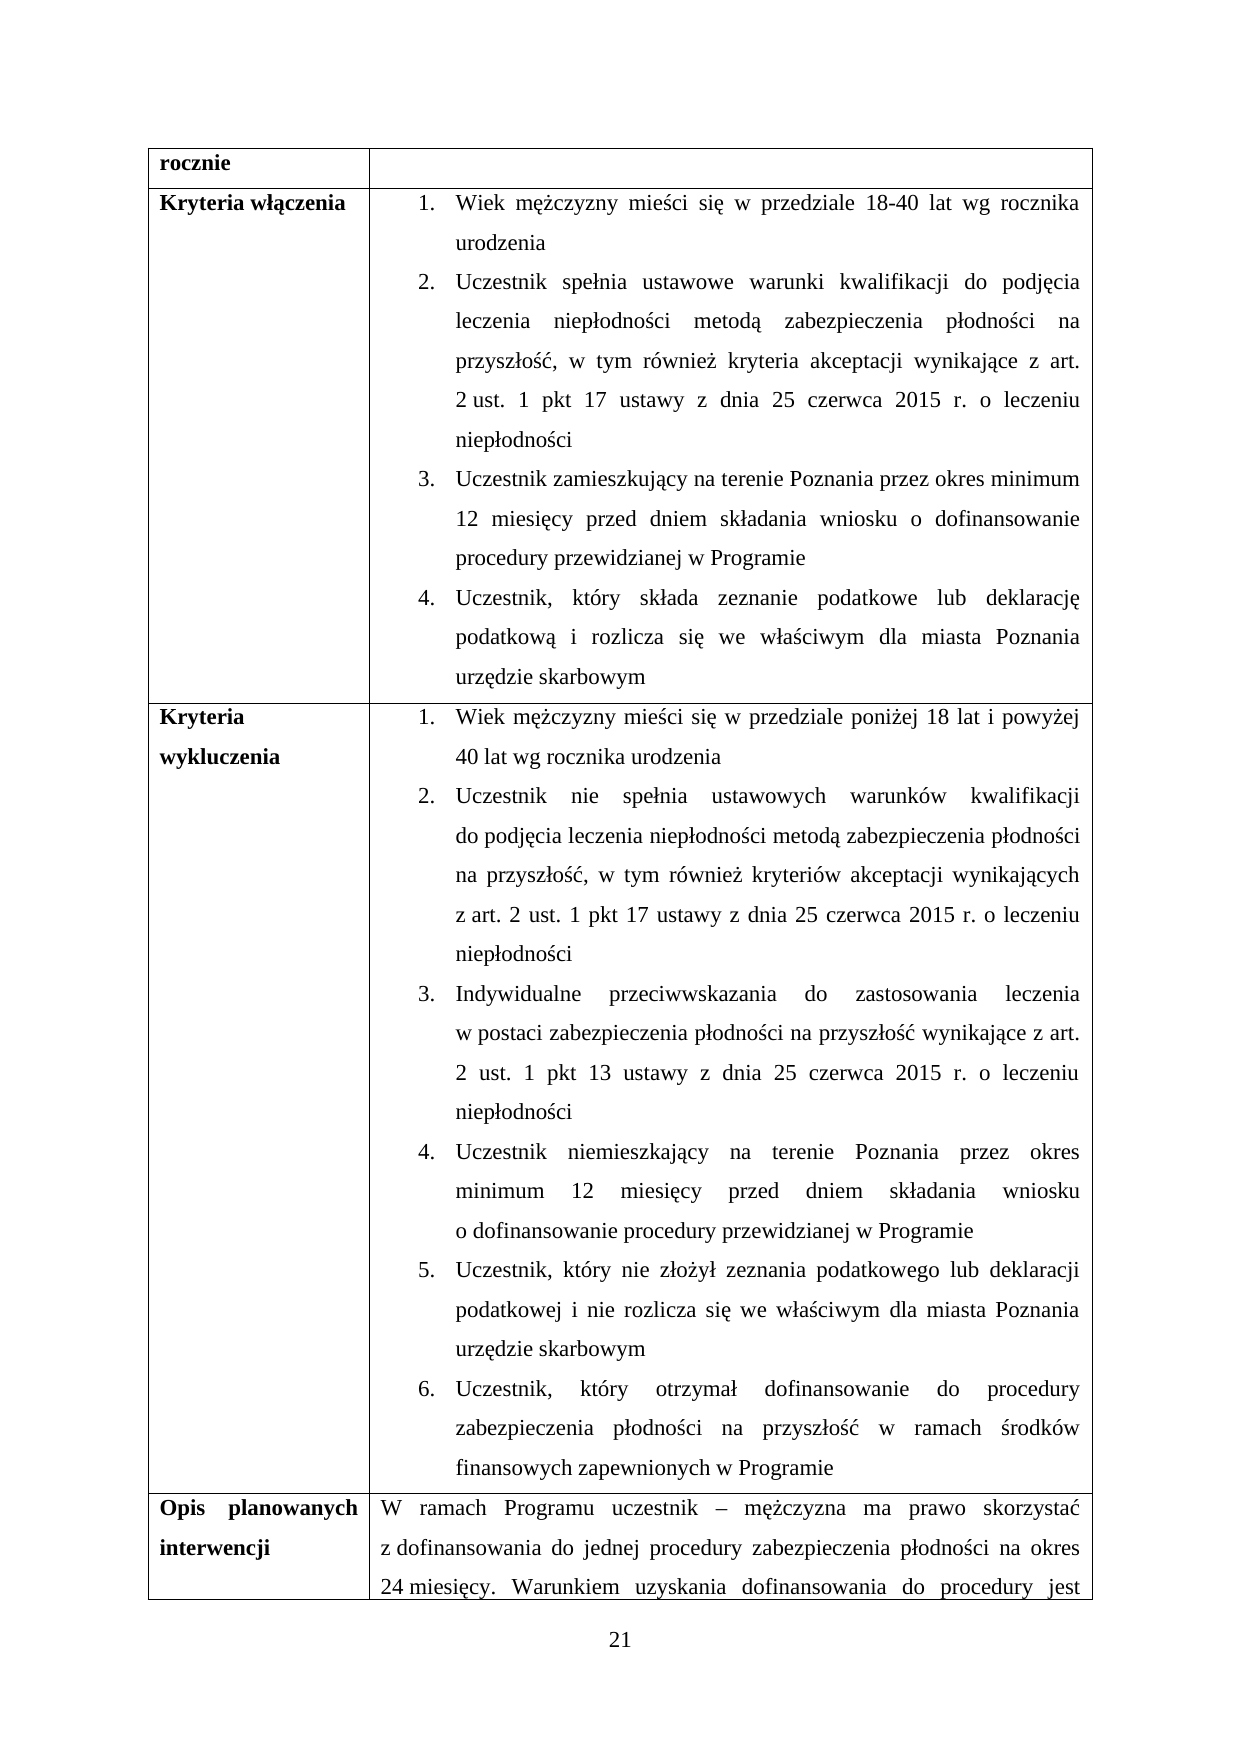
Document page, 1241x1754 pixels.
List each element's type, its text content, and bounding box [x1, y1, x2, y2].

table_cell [149, 1494, 369, 1599]
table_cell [370, 1494, 1092, 1599]
table_cell Kryteria wykluczenia [149, 704, 369, 1493]
table_cell Wiek mężczyzny mieści się w przedziale 18-40 lat wg rocznika urodzenia Uczestnik spełnia ustawowe warunki kwalifikacji do podjęcia leczenia niepłodności metodą zabezpieczenia płodności na przyszłość, w tym również kryteria akceptacji wynikające z art. 2 ust. 1 pkt 17 ustawy z dnia 25 czerwca 2015 r. o leczeniu niepłodności Uczestnik zamieszkujący na terenie Poznania przez okres minimum 12 miesięcy przed dniem składania wniosku o dofinansowanie procedury przewidzianej w Programie Uczestnik, który składa zeznanie podatkowe lub deklarację podatkową i rozlicza się we właściwym dla miasta Poznania urzędzie skarbowym [370, 189, 1092, 702]
table_cell Wiek mężczyzny mieści się w przedziale poniżej 18 lat i powyżej 40 lat wg rocznika urodzenia Uczestnik nie spełnia ustawowych warunków kwalifikacji do podjęcia leczenia niepłodności metodą zabezpieczenia płodności na przyszłość, w tym również kryteriów akceptacji wynikających z art. 2 ust. 1 pkt 17 ustawy z dnia 25 czerwca 2015 r. o leczeniu niepłodności Indywidualne przeciwwskazania do zastosowania leczenia w postaci zabezpieczenia płodności na przyszłość wynikające z art. 2 ust. 1 pkt 13 ustawy z dnia 25 czerwca 2015 r. o leczeniu niepłodności Uczestnik niemieszkający na terenie Poznania przez okres minimum 12 miesięcy przed dniem składania wniosku o dofinansowanie procedury przewidzianej w Programie Uczestnik, który nie złożył zeznania podatkowego lub deklaracji podatkowej i nie rozlicza się we właściwym dla miasta Poznania urzędzie skarbowym Uczestnik, który otrzymał dofinansowanie do procedury zabezpieczenia płodności na przyszłość w ramach środków finansowych zapewnionych w Programie [370, 704, 1092, 1493]
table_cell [370, 149, 1092, 188]
table_cell Kryteria włączenia [149, 189, 369, 702]
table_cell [149, 149, 369, 188]
